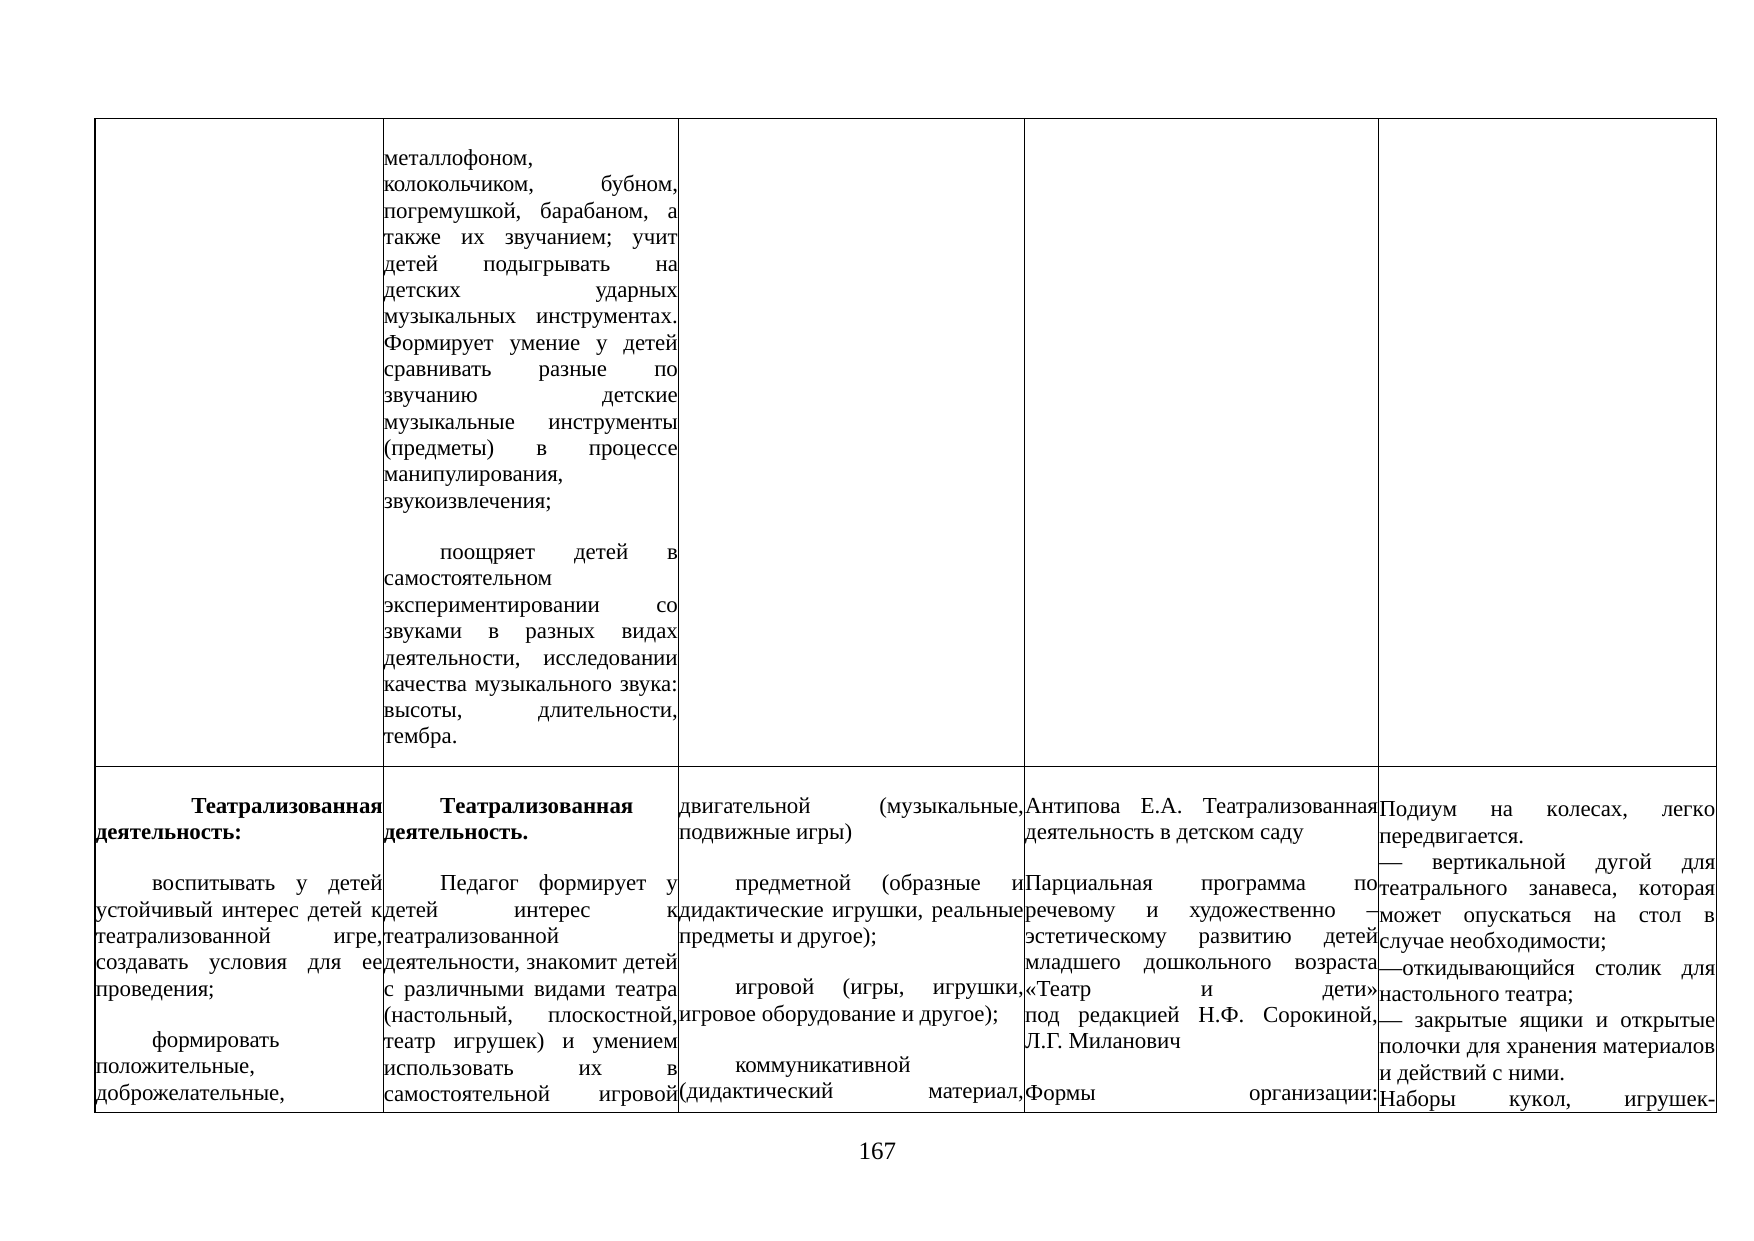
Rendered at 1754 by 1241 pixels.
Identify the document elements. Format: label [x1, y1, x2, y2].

table_cell [96, 119, 383, 766]
table_cell [679, 119, 1024, 766]
table_cell [1025, 119, 1378, 766]
table_cell [1379, 119, 1716, 766]
table_cell [679, 767, 1024, 1112]
table_cell [1025, 767, 1378, 1112]
table_cell [384, 119, 678, 766]
table_cell [96, 767, 383, 1112]
table_cell [384, 767, 678, 1112]
table_cell [1379, 767, 1716, 1112]
